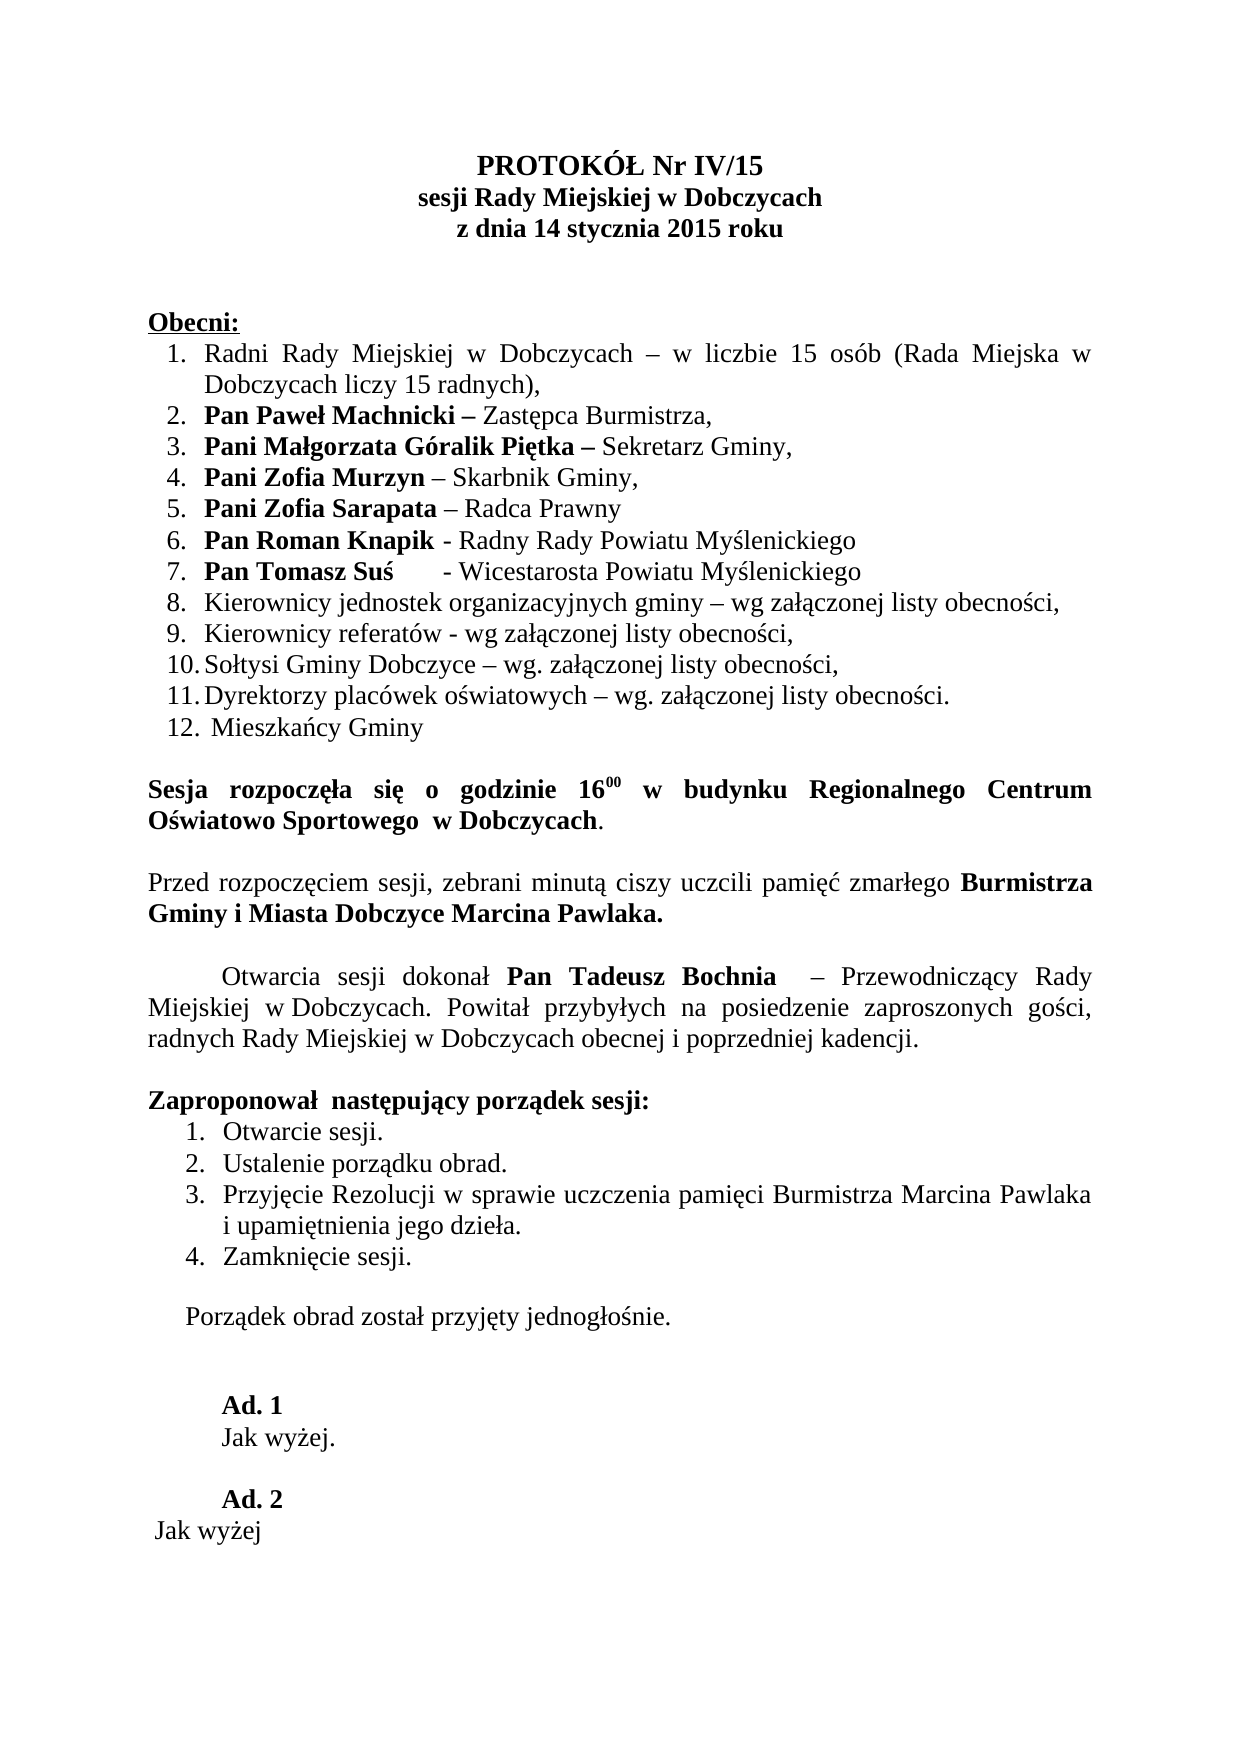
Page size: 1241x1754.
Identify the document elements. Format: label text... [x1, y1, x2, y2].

text Jak wyżej [148, 1514, 1093, 1545]
list Pan Paweł Machnicki – Zastępca Burmistrza, [166, 399, 1093, 430]
text sesji Rady Miejskiej w Dobczycach [148, 181, 1093, 212]
text Obecni: [148, 306, 1093, 337]
list Pani Zofia Murzyn – Skarbnik Gminy, [166, 461, 1093, 493]
list Kierownicy jednostek organizacyjnych gminy – wg załączonej listy obecności, [166, 586, 1093, 617]
list Zamknięcie sesji. [185, 1240, 1093, 1271]
list Ustalenie porządku obrad. [185, 1147, 1093, 1178]
list Pan Roman Knapik - Radny Rady Powiatu Myślenickiego [166, 524, 1093, 555]
list Pan Tomasz Suś - Wicestarosta Powiatu Myślenickiego [166, 555, 1093, 586]
text Przed rozpoczęciem sesji, zebrani minutą ciszy uczcili pamięć zmarłego Burmistrza Gminy i Miasta Dobczyce Marcina Pawlaka. [148, 866, 1093, 929]
list Sołtysi Gminy Dobczyce – wg. załączonej listy obecności, [166, 648, 1093, 679]
text Jak wyżej. [148, 1421, 1093, 1452]
text Ad. 1 [148, 1389, 1093, 1421]
text Zaproponował następujący porządek sesji: [148, 1084, 1093, 1116]
text Porządek obrad został przyjęty jednogłośnie. [185, 1300, 1093, 1332]
text Otwarcia sesji dokonał Pan – Przewodniczący Rady Miejskiej w Dobczycach. Powitał przybyłych na posiedzenie zaproszonych gości, radnych Rady Miejskiej w Dobczycach obecnej i poprzedniej kadencji. [148, 960, 1093, 1053]
list Pani Zofia Sarapata – Radca Prawny [166, 493, 1093, 524]
text Ad. 2 [148, 1483, 1093, 1514]
list Dyrektorzy placówek oświatowych – wg. załączonej listy obecności. [166, 679, 1093, 711]
text z dnia 14 stycznia 2015 roku [148, 212, 1093, 243]
list Kierownicy referatów - wg załączonej listy obecności, [166, 617, 1093, 648]
list Pani Małgorzata Góralik Piętka – Sekretarz Gminy, [166, 430, 1093, 461]
text PROTOKÓŁ Nr IV/15 [148, 148, 1093, 181]
list Radni Rady Miejskiej w Dobczycach – w liczbie 15 osób (Rada Miejska w Dobczycach liczy 15 radnych), [166, 337, 1093, 399]
list Otwarcie sesji. [185, 1116, 1093, 1147]
text Sesja rozpoczęła się o godzinie 1600 w budynku Regionalnego Centrum Oświatowo Sportowego w Dobczycach. [148, 773, 1093, 835]
list Przyjęcie Rezolucji w sprawie uczczenia pamięci Burmistrza Marcina Pawlaka i upamiętnienia jego dzieła. [185, 1178, 1093, 1240]
list Mieszkańcy Gminy [166, 711, 1093, 742]
